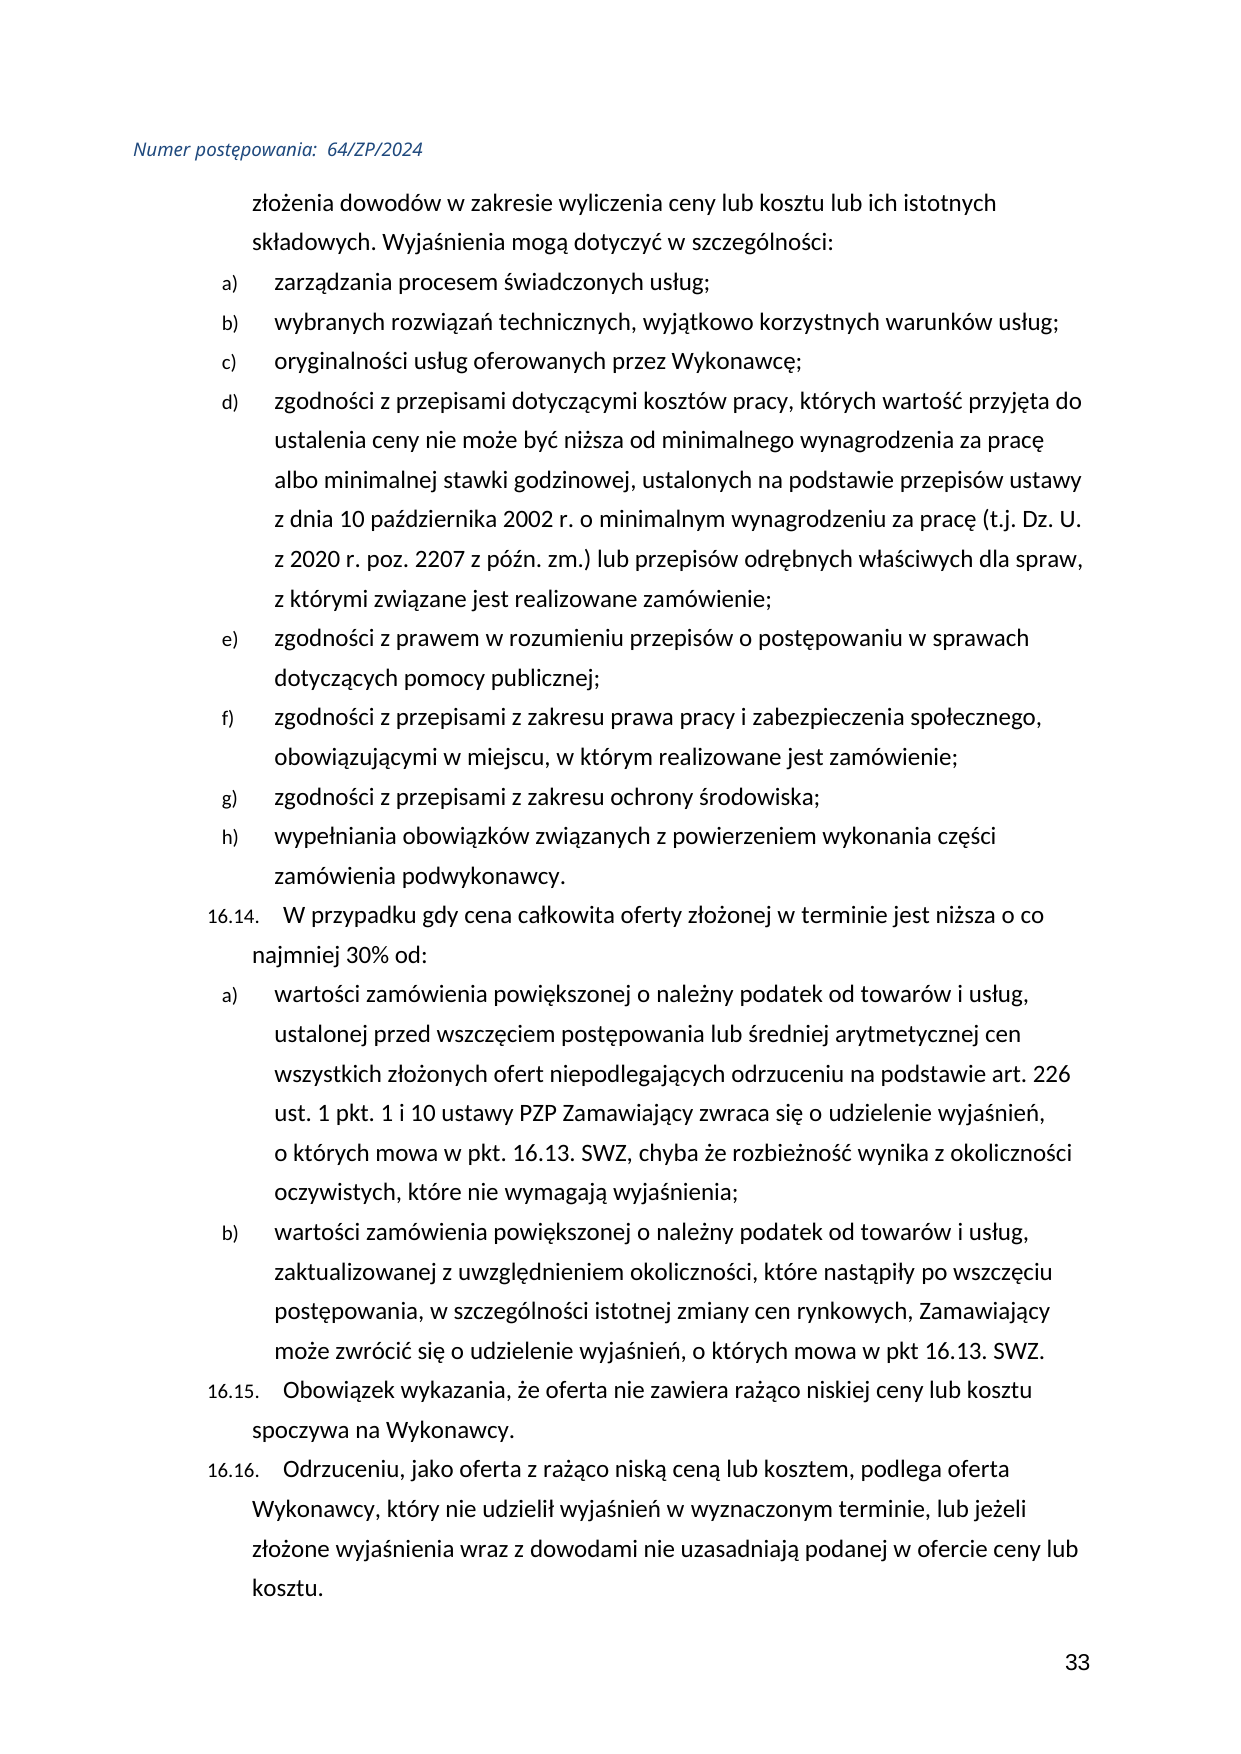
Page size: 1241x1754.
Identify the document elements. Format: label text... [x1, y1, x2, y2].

list wybranych rozwiązań technicznych, wyjątkowo korzystnych warunków usług; [222, 306, 1090, 336]
list zarządzania procesem świadczonych usług; [222, 266, 1090, 297]
list zgodności z przepisami z zakresu ochrony środowiska; [222, 781, 1090, 811]
list zgodności z prawem w rozumieniu przepisów o postępowaniu w sprawach dotyczących pomocy publicznej; [222, 622, 1090, 692]
list wypełniania obowiązków związanych z powierzeniem wykonania części zamówienia podwykonawcy. [222, 820, 1090, 890]
list wartości zamówienia powiększonej o należny podatek od towarów i usług, ustalonej przed wszczęciem postępowania lub średniej arytmetycznej cen wszystkich złożonych ofert niepodlegających odrzuceniu na podstawie art. 226 ust. 1 pkt. 1 i 10 ustawy PZP Zamawiający zwraca się o udzielenie wyjaśnień, o których mowa w pkt. 16.13. SWZ, chyba że rozbieżność wynika z okoliczności oczywistych, które nie wymagają wyjaśnienia; [222, 979, 1090, 1207]
list zgodności z przepisami z zakresu prawa pracy i zabezpieczenia społecznego, obowiązującymi w miejscu, w którym realizowane jest zamówienie; [222, 702, 1090, 772]
list oryginalności usług oferowanych przez Wykonawcę; [222, 345, 1090, 376]
list Obowiązek wykazania, że oferta nie zawiera rażąco niskiej ceny lub kosztu spoczywa na Wykonawcy. [207, 1374, 1090, 1444]
list wartości zamówienia powiększonej o należny podatek od towarów i usług, zaktualizowanej z uwzględnieniem okoliczności, które nastąpiły po wszczęciu postępowania, w szczególności istotnej zmiany cen rynkowych, Zamawiający może zwrócić się o udzielenie wyjaśnień, o których mowa w pkt 16.13. SWZ. [222, 1216, 1090, 1365]
list Odrzuceniu, jako oferta z rażąco niską ceną lub kosztem, podlega oferta Wykonawcy, który nie udzielił wyjaśnień w wyznaczonym terminie, lub jeżeli złożone wyjaśnienia wraz z dowodami nie uzasadniają podanej w ofercie ceny lub kosztu. [207, 1454, 1090, 1603]
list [207, 187, 1090, 257]
list W przypadku gdy cena całkowita oferty złożonej w terminie jest niższa o co najmniej 30% od: [207, 899, 1090, 969]
list zgodności z przepisami dotyczącymi kosztów pracy, których wartość przyjęta do ustalenia ceny nie może być niższa od minimalnego wynagrodzenia za pracę albo minimalnej stawki godzinowej, ustalonych na podstawie przepisów ustawy z dnia 10 października 2002 r. o minimalnym wynagrodzeniu za pracę (t.j. Dz. U. z 2020 r. poz. 2207 z późn. zm.) lub przepisów odrębnych właściwych dla spraw, z którymi związane jest realizowane zamówienie; [222, 385, 1090, 613]
